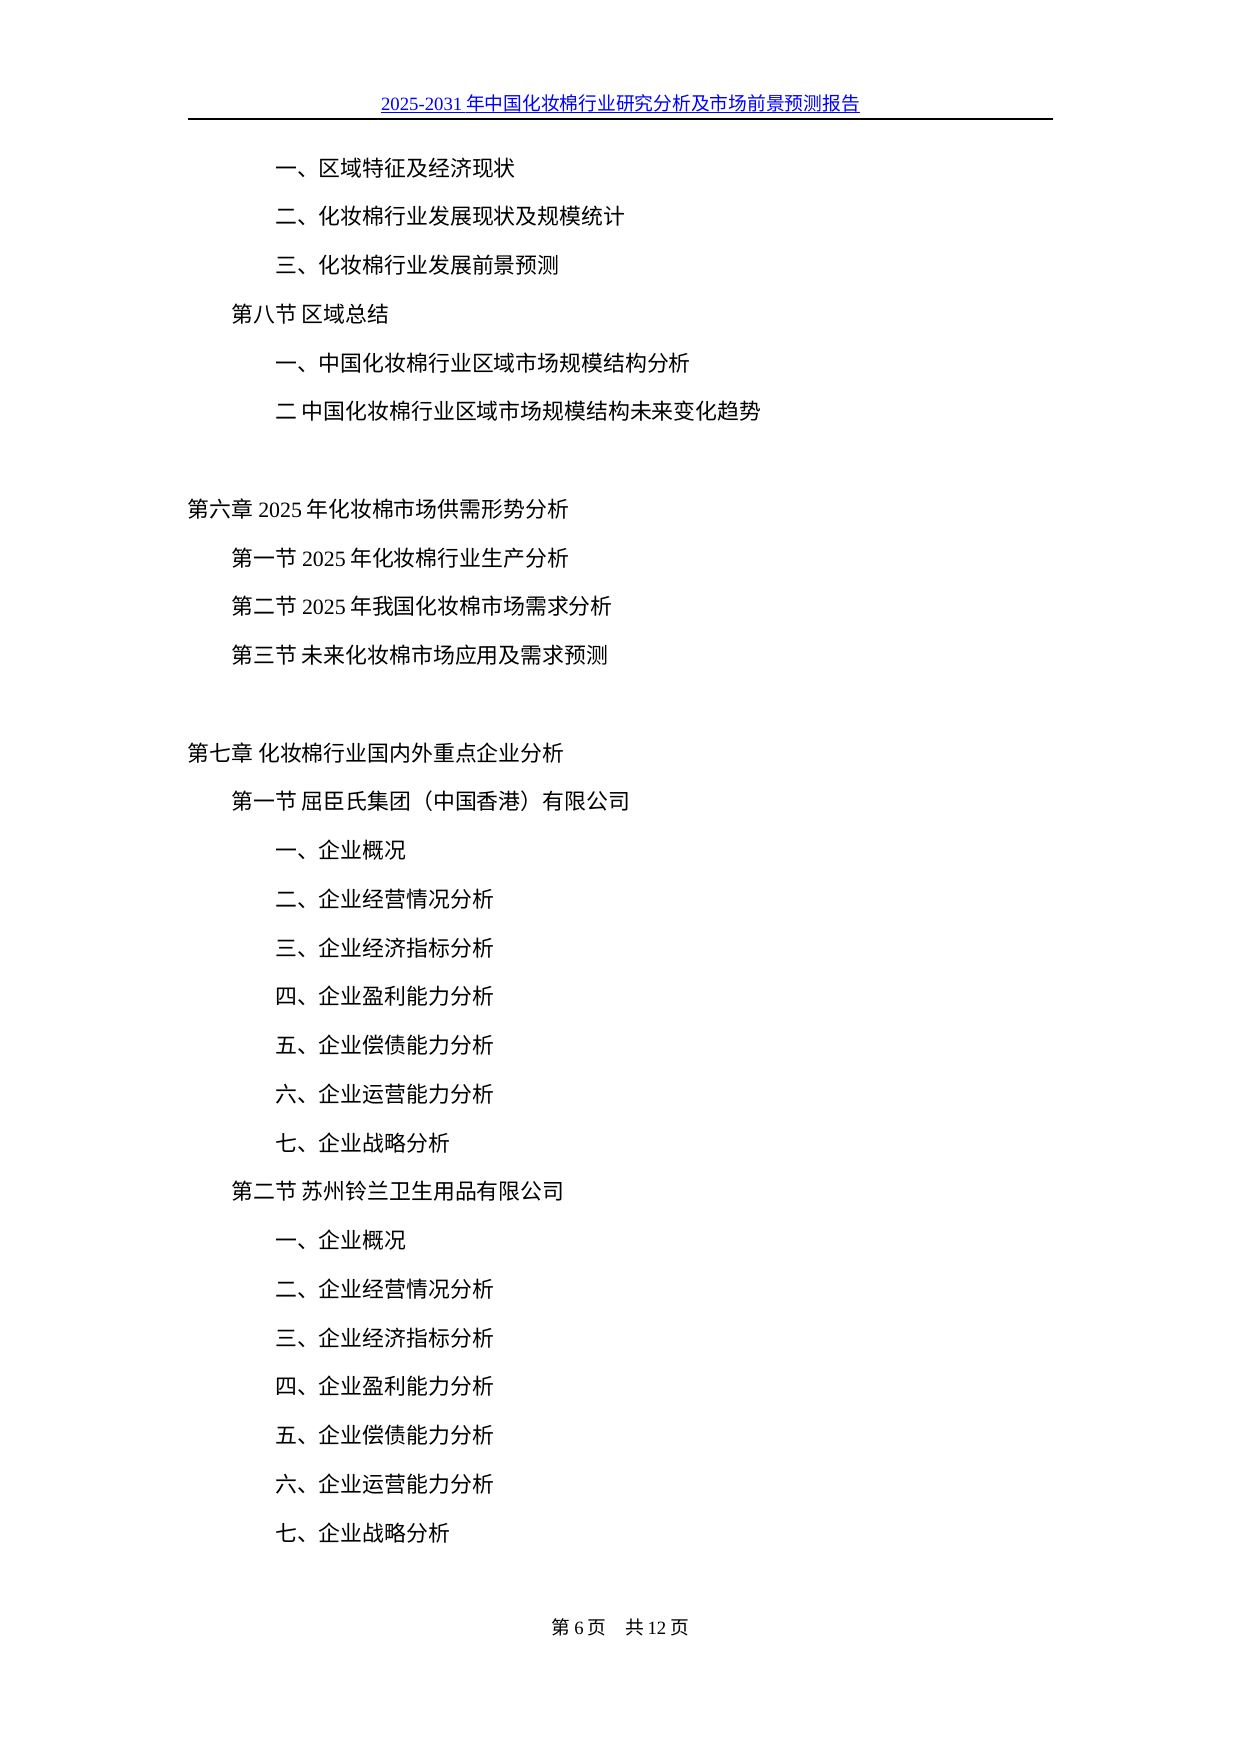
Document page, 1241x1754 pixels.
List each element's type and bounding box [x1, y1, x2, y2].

text [187, 150, 1053, 1548]
